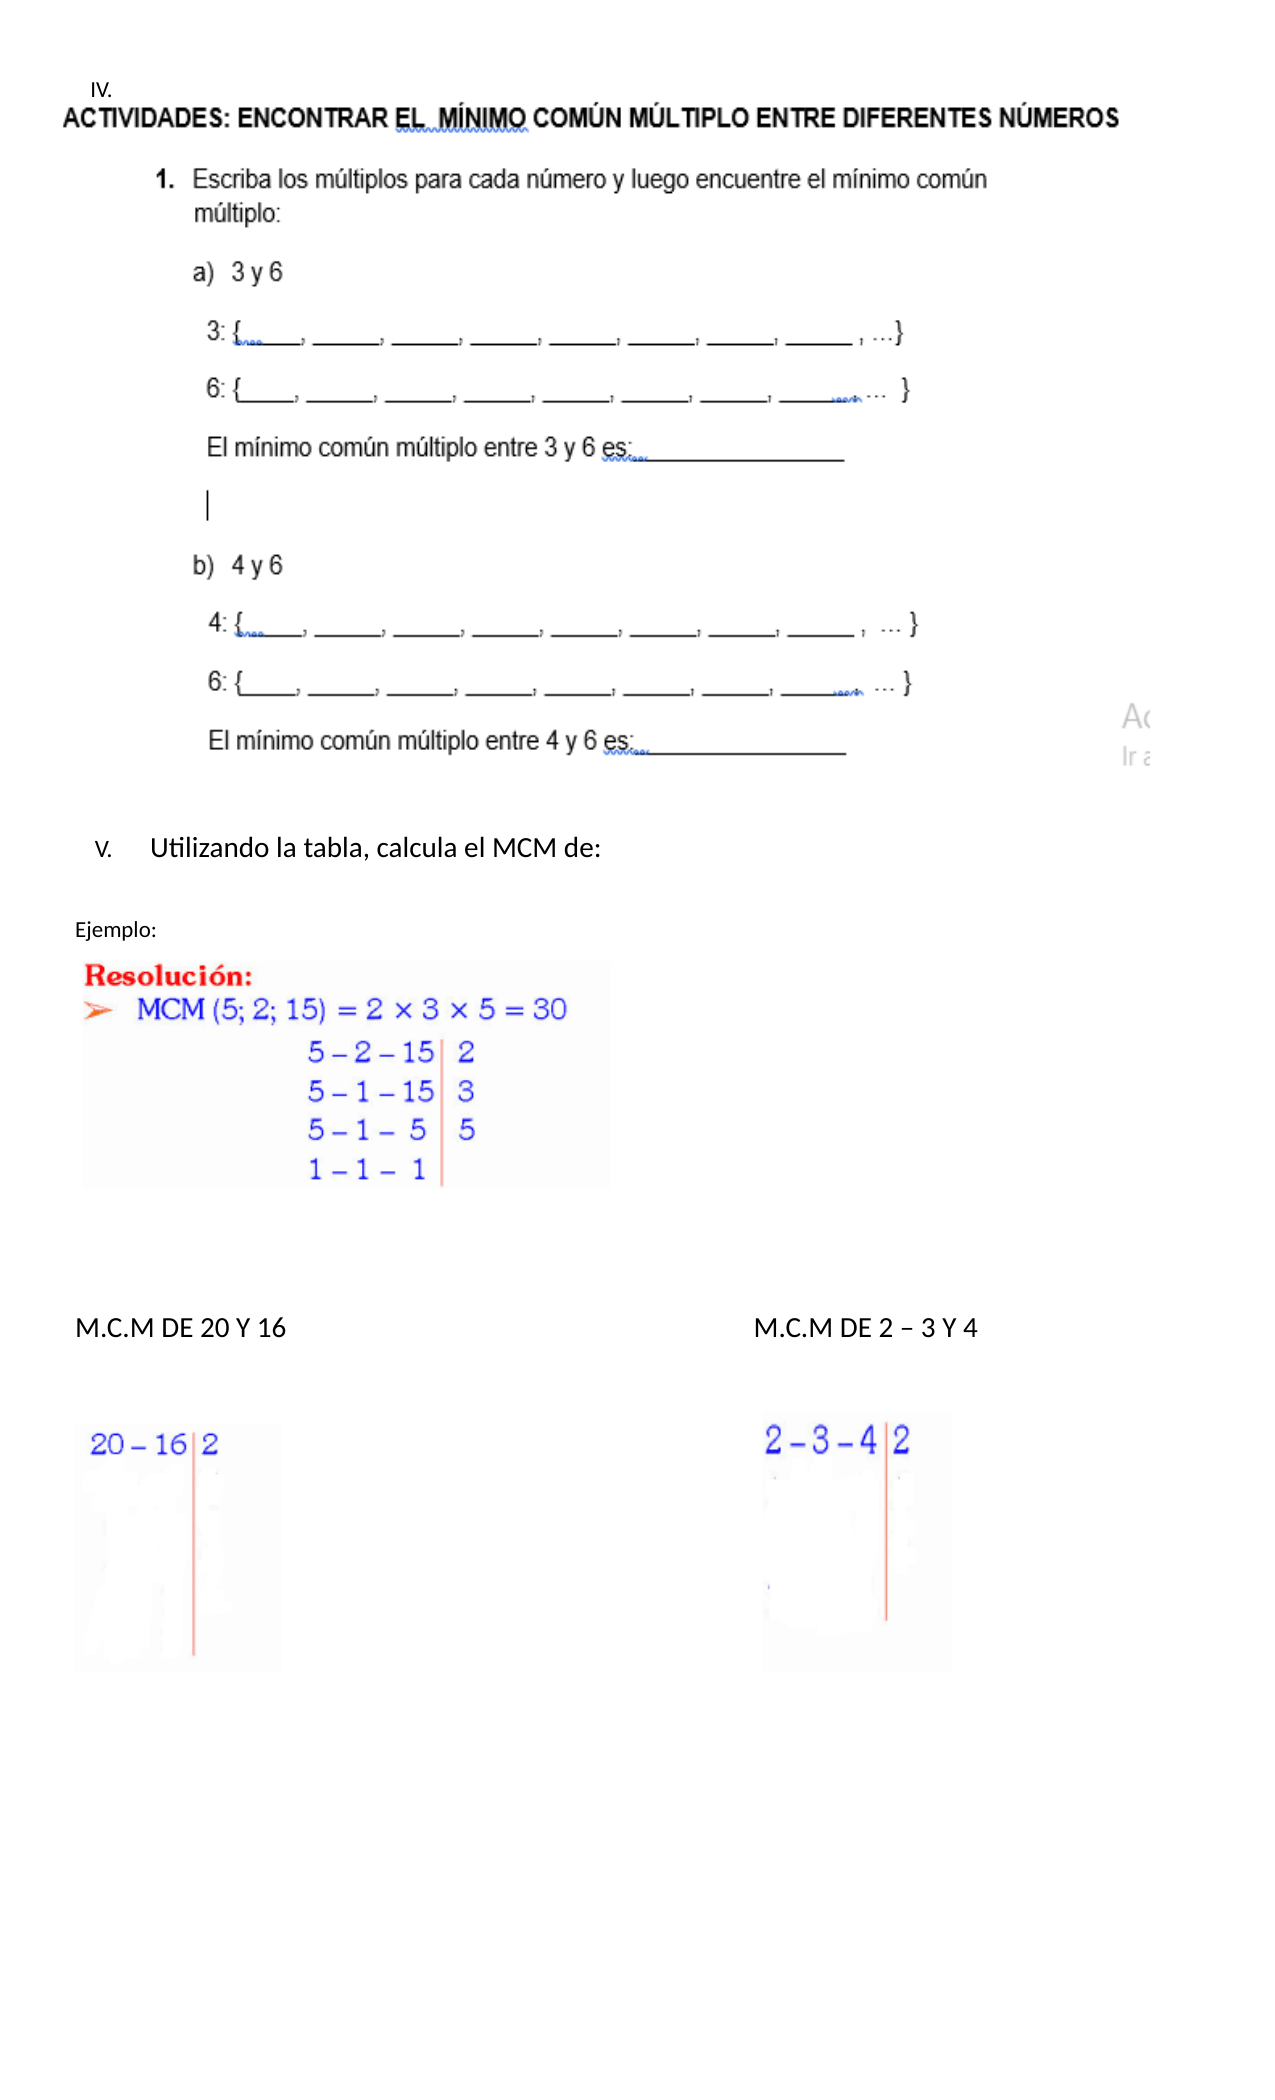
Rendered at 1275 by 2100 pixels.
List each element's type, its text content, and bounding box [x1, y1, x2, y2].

picture [75, 1423, 282, 1672]
text M.C.M DE 20 Y 16 M.C.M DE 2 – 3 Y 4 [75, 1309, 1200, 1344]
picture [62, 99, 1150, 775]
list Utilizando la tabla, calcula el MCM de: [112, 829, 1200, 865]
text Ejemplo: [75, 915, 1200, 943]
picture [762, 1411, 952, 1672]
picture [75, 961, 611, 1189]
